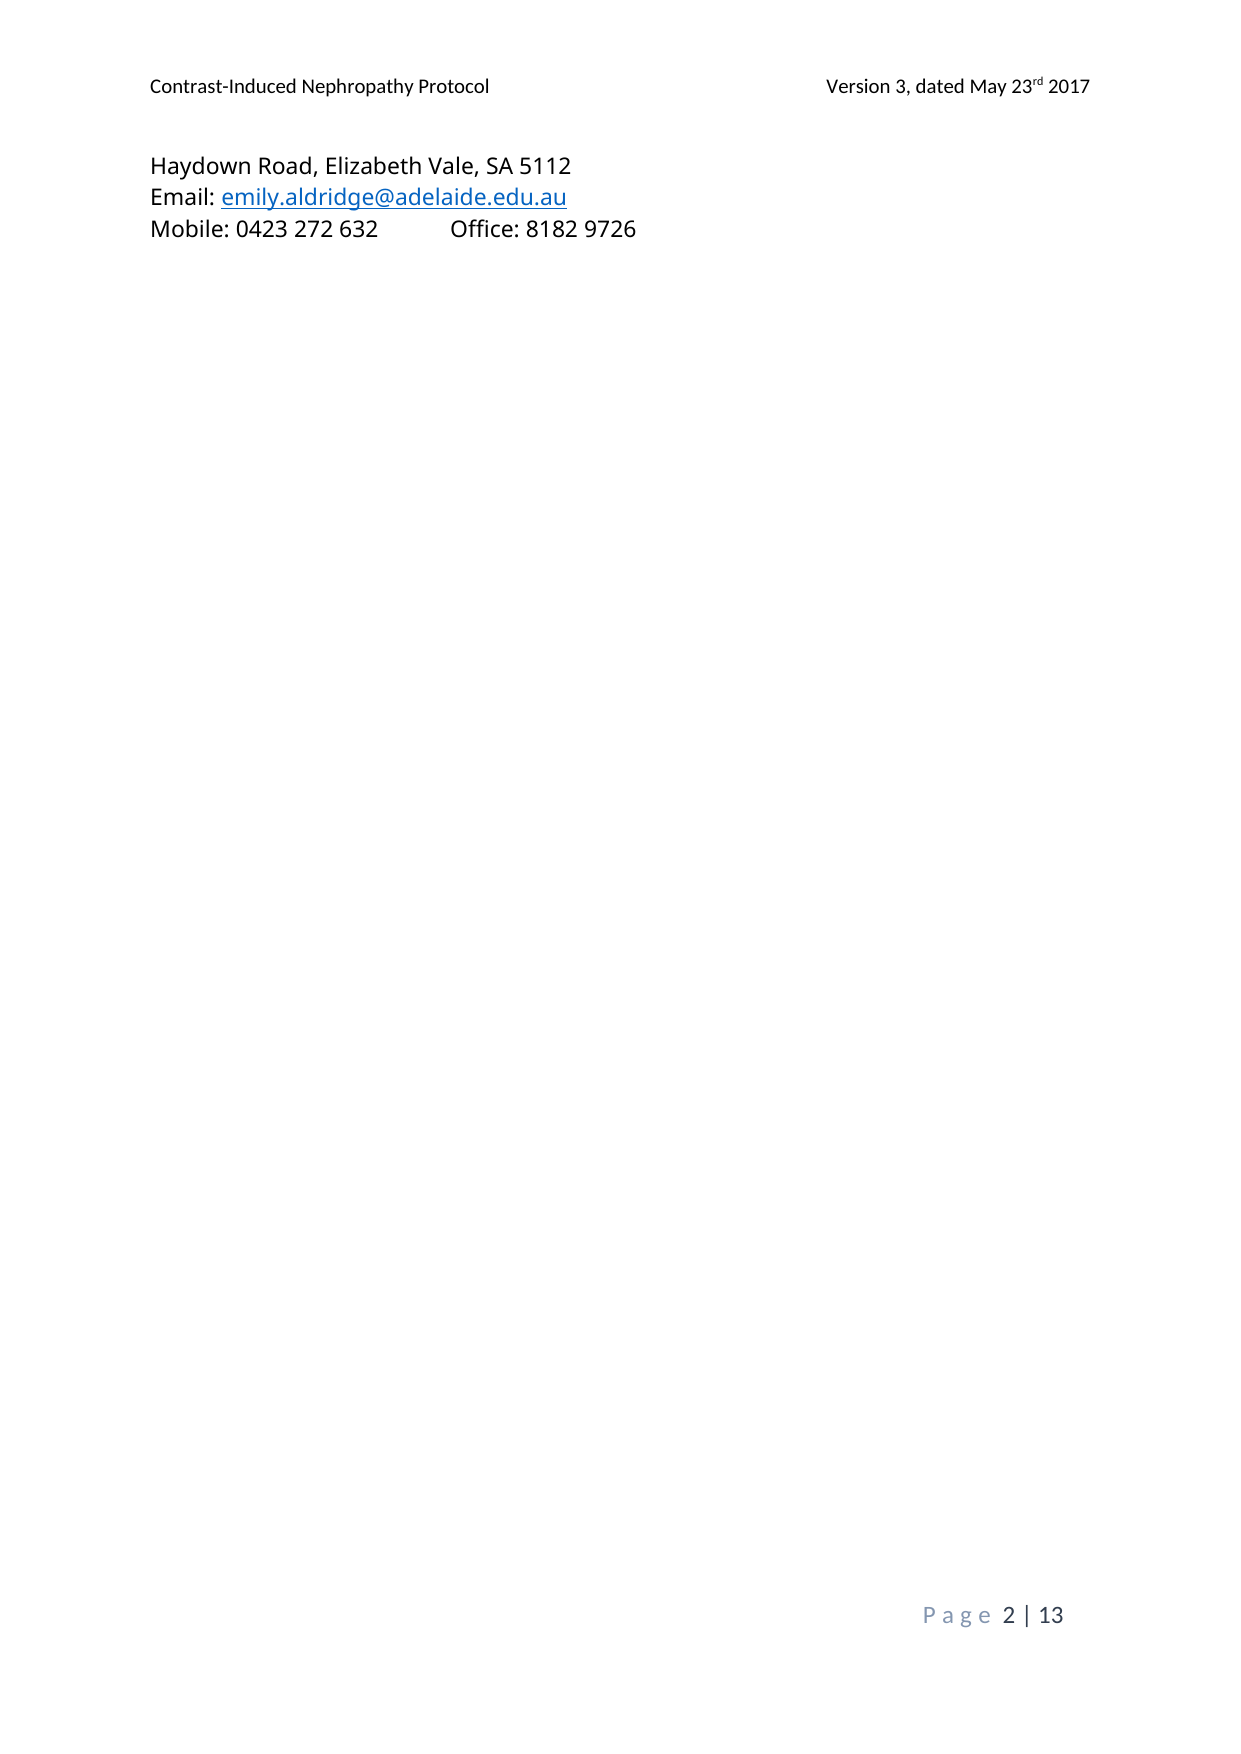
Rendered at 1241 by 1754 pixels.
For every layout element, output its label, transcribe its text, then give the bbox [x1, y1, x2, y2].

text Email: emily.aldridge@adelaide.edu.au [150, 181, 1090, 212]
text Haydown Road, Elizabeth Vale, SA 5112 [150, 150, 1090, 181]
text Mobile: 0423 272 632 Office: 8182 9726 [150, 212, 1090, 244]
